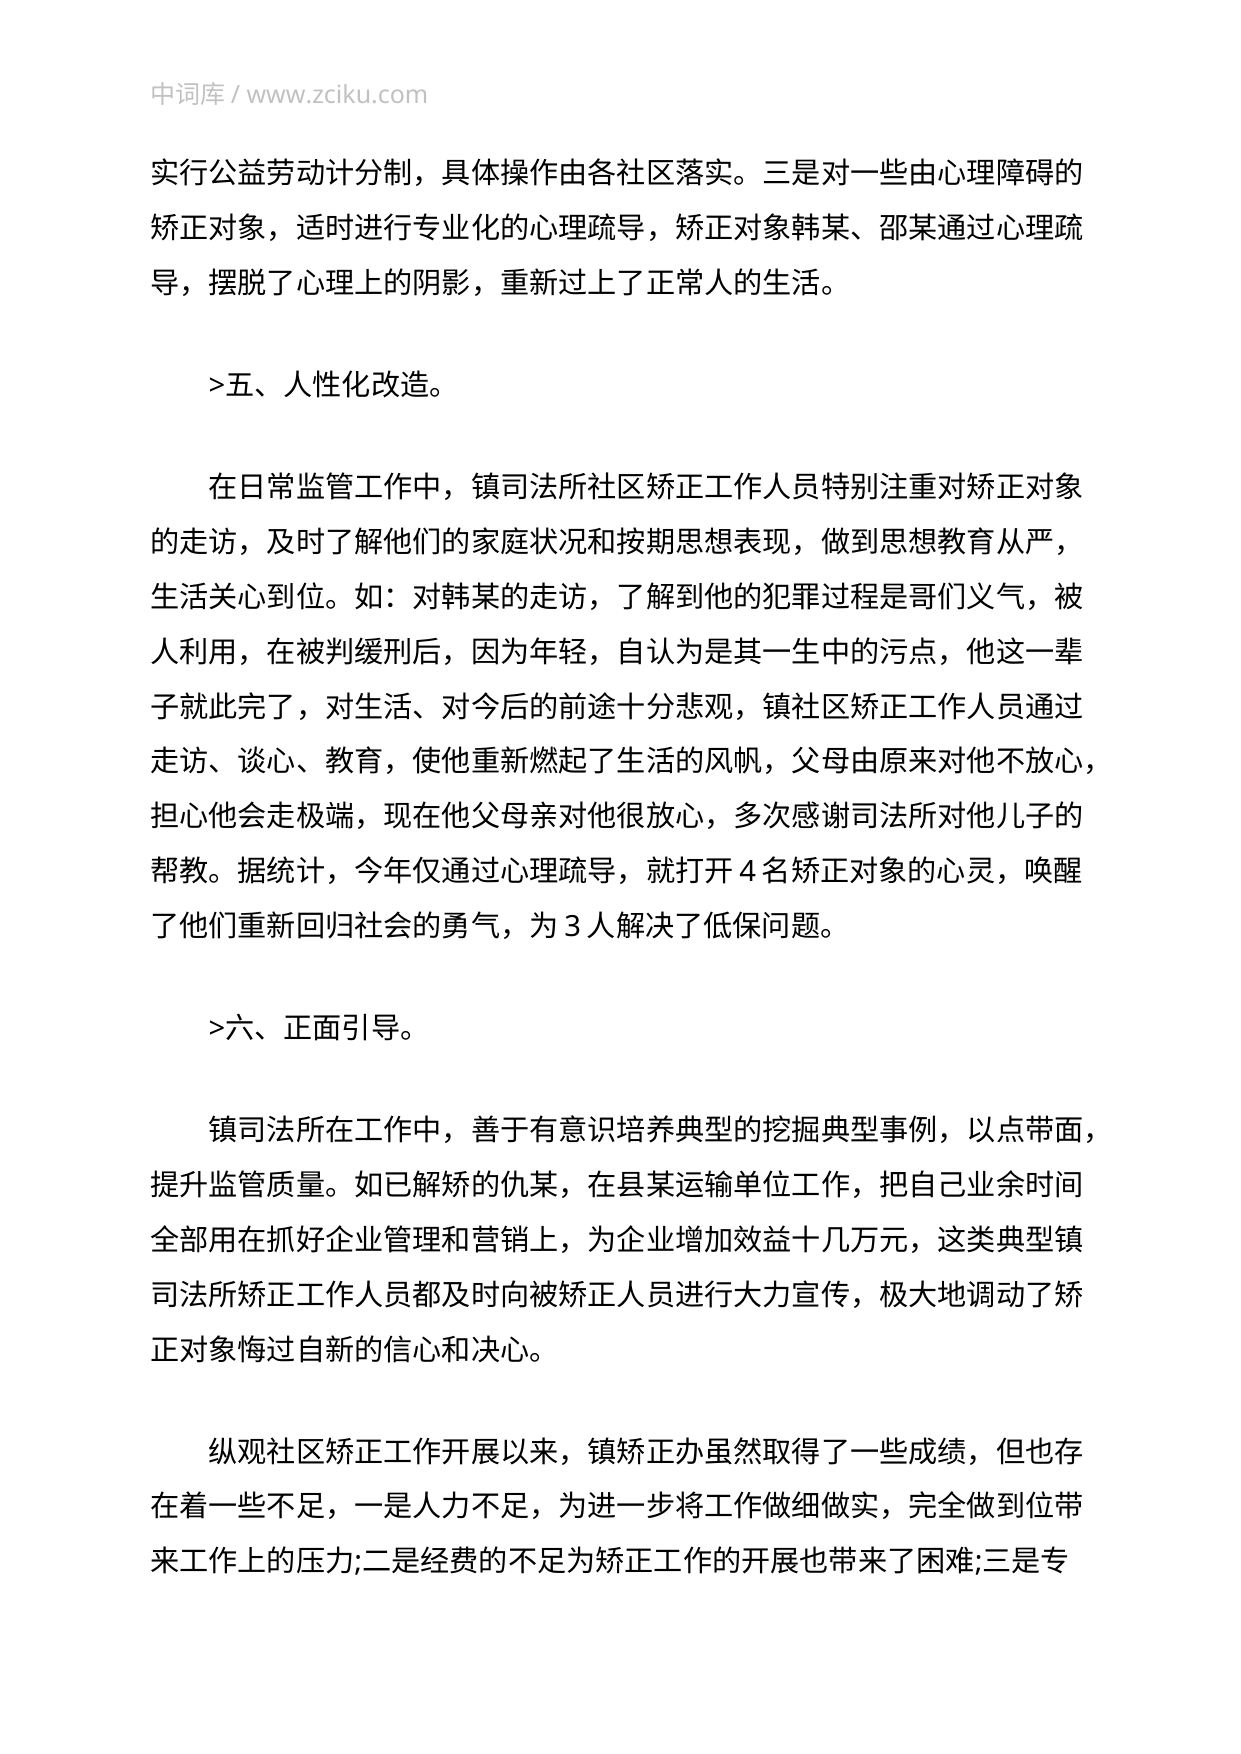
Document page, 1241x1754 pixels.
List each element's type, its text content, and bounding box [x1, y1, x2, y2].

text >五、人性化改造。 [150, 362, 1090, 404]
text 在日常监管工作中，镇司法所社区矫正工作人员特别注重对矫正对象的走访，及时了解他们的家庭状况和按期思想表现，做到思想教育从严，生活关心到位。如：对韩某的走访，了解到他的犯罪过程是哥们义气，被人利用，在被判缓刑后，因为年轻，自认为是其一生中的污点，他这一辈子就此完了，对生活、对今后的前途十分悲观，镇社区矫正工作人员通过走访、谈心、教育，使他重新燃起了生活的风帆，父母由原来对他不放心，担心他会走极端，现在他父母亲对他很放心，多次感谢司法所对他儿子的帮教。据统计，今年仅通过心理疏导，就打开4名矫正对象的心灵，唤醒了他们重新回归社会的勇气，为3人解决了低保问题。 [150, 463, 1090, 945]
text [150, 1428, 1090, 1580]
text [150, 150, 1090, 302]
text 镇司法所在工作中，善于有意识培养典型的挖掘典型事例，以点带面，提升监管质量。如已解矫的仇某，在县某运输单位工作，把自己业余时间全部用在抓好企业管理和营销上，为企业增加效益十几万元，这类典型镇司法所矫正工作人员都及时向被矫正人员进行大力宣传，极大地调动了矫正对象悔过自新的信心和决心。 [150, 1107, 1090, 1369]
text >六、正面引导。 [150, 1005, 1090, 1047]
